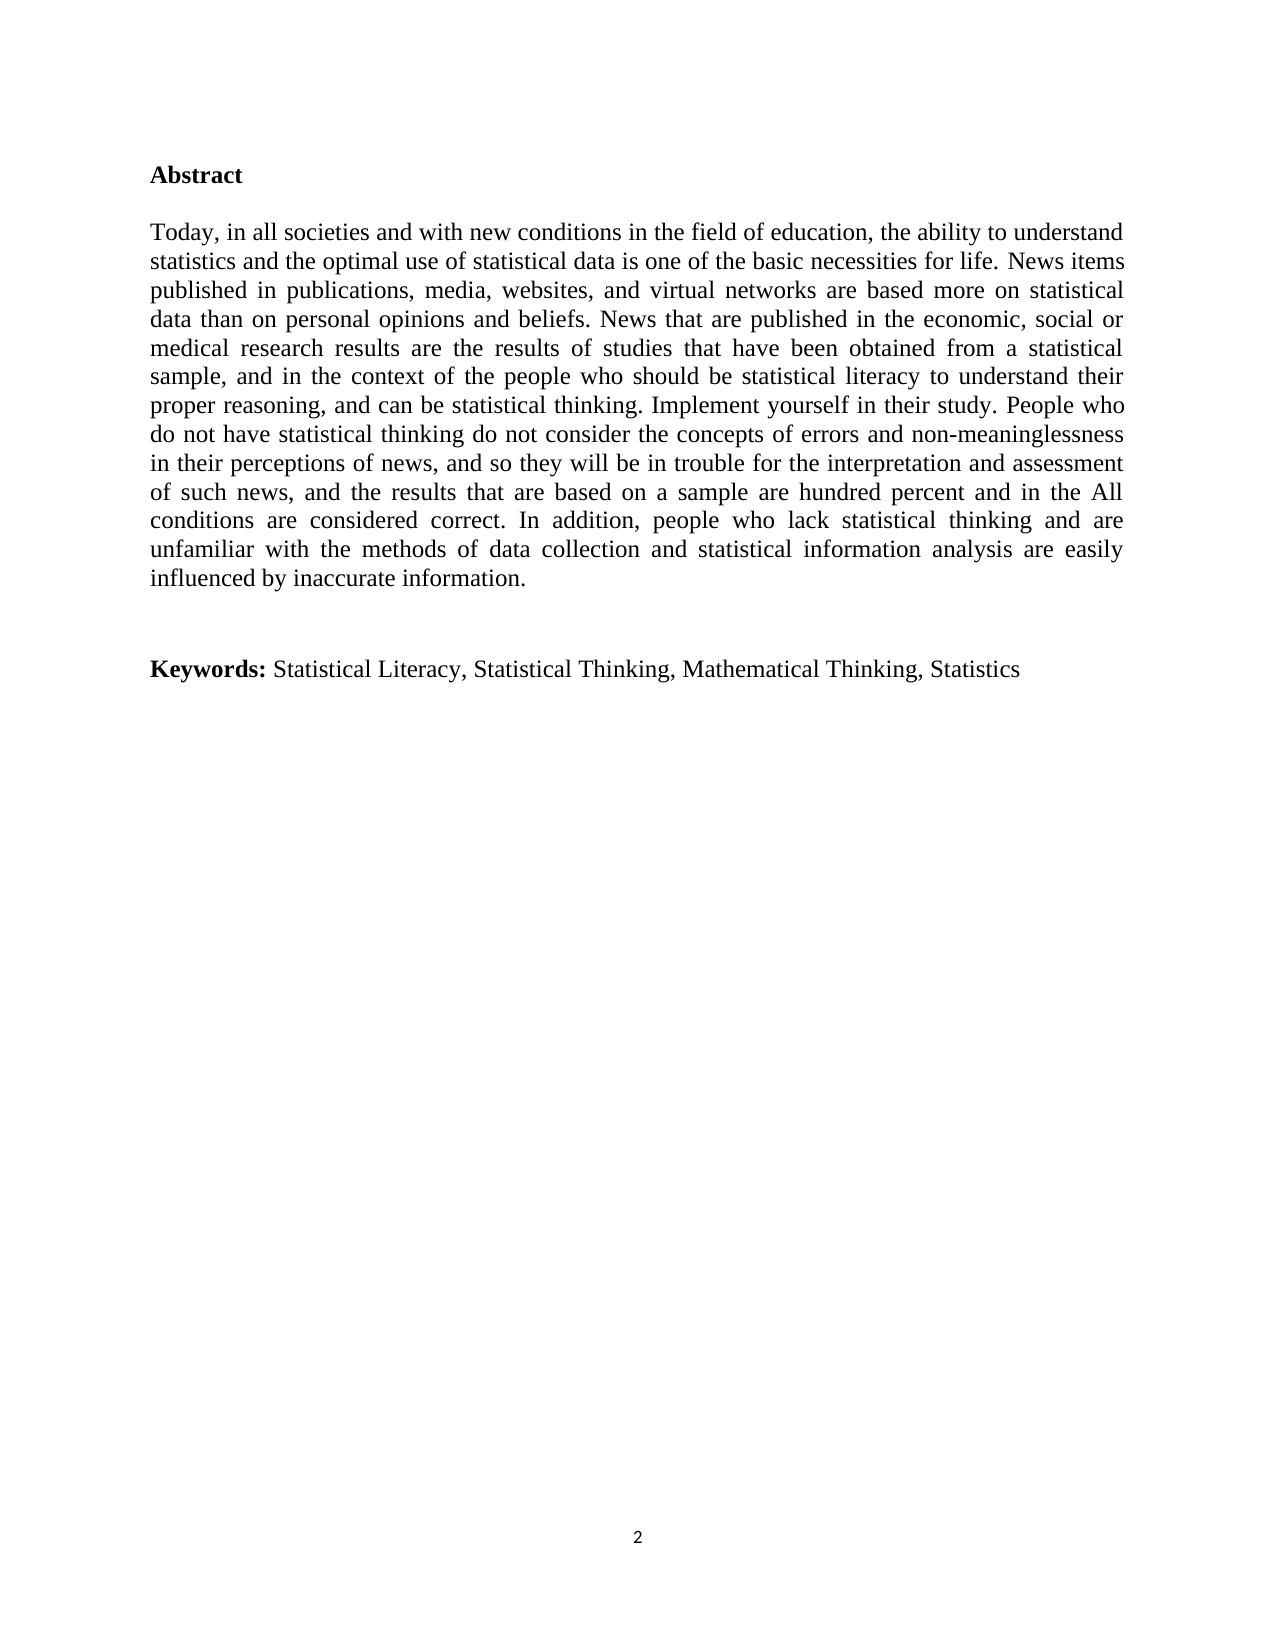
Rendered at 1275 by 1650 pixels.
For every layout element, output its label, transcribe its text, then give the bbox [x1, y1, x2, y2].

text Abstract [150, 160, 1125, 188]
text Keywords: Statistical Literacy, Statistical Thinking, Mathematical Thinking, Statistics [150, 654, 1125, 682]
text Today, in all societies and with new conditions in the field of education, the ability to understand statistics and the optimal use of statistical data is one of the basic necessities for life. News items published in publications, media, websites, and virtual networks are based more on statistical data than on personal opinions and beliefs. News that are published in the economic, social or medical research results are the results of studies that have been obtained from a statistical sample, and in the context of the people who should be statistical literacy to understand their proper reasoning, and can be statistical thinking. Implement yourself in their study. People who do not have statistical thinking do not consider the concepts of errors and non-meaninglessness in their perceptions of news, and so they will be in trouble for the interpretation and assessment of such news, and the results that are based on a sample are hundred percent and in the All conditions are considered correct. In addition, people who lack statistical thinking and are unfamiliar with the methods of data collection and statistical information analysis are easily influenced by inaccurate information. [150, 217, 1125, 592]
